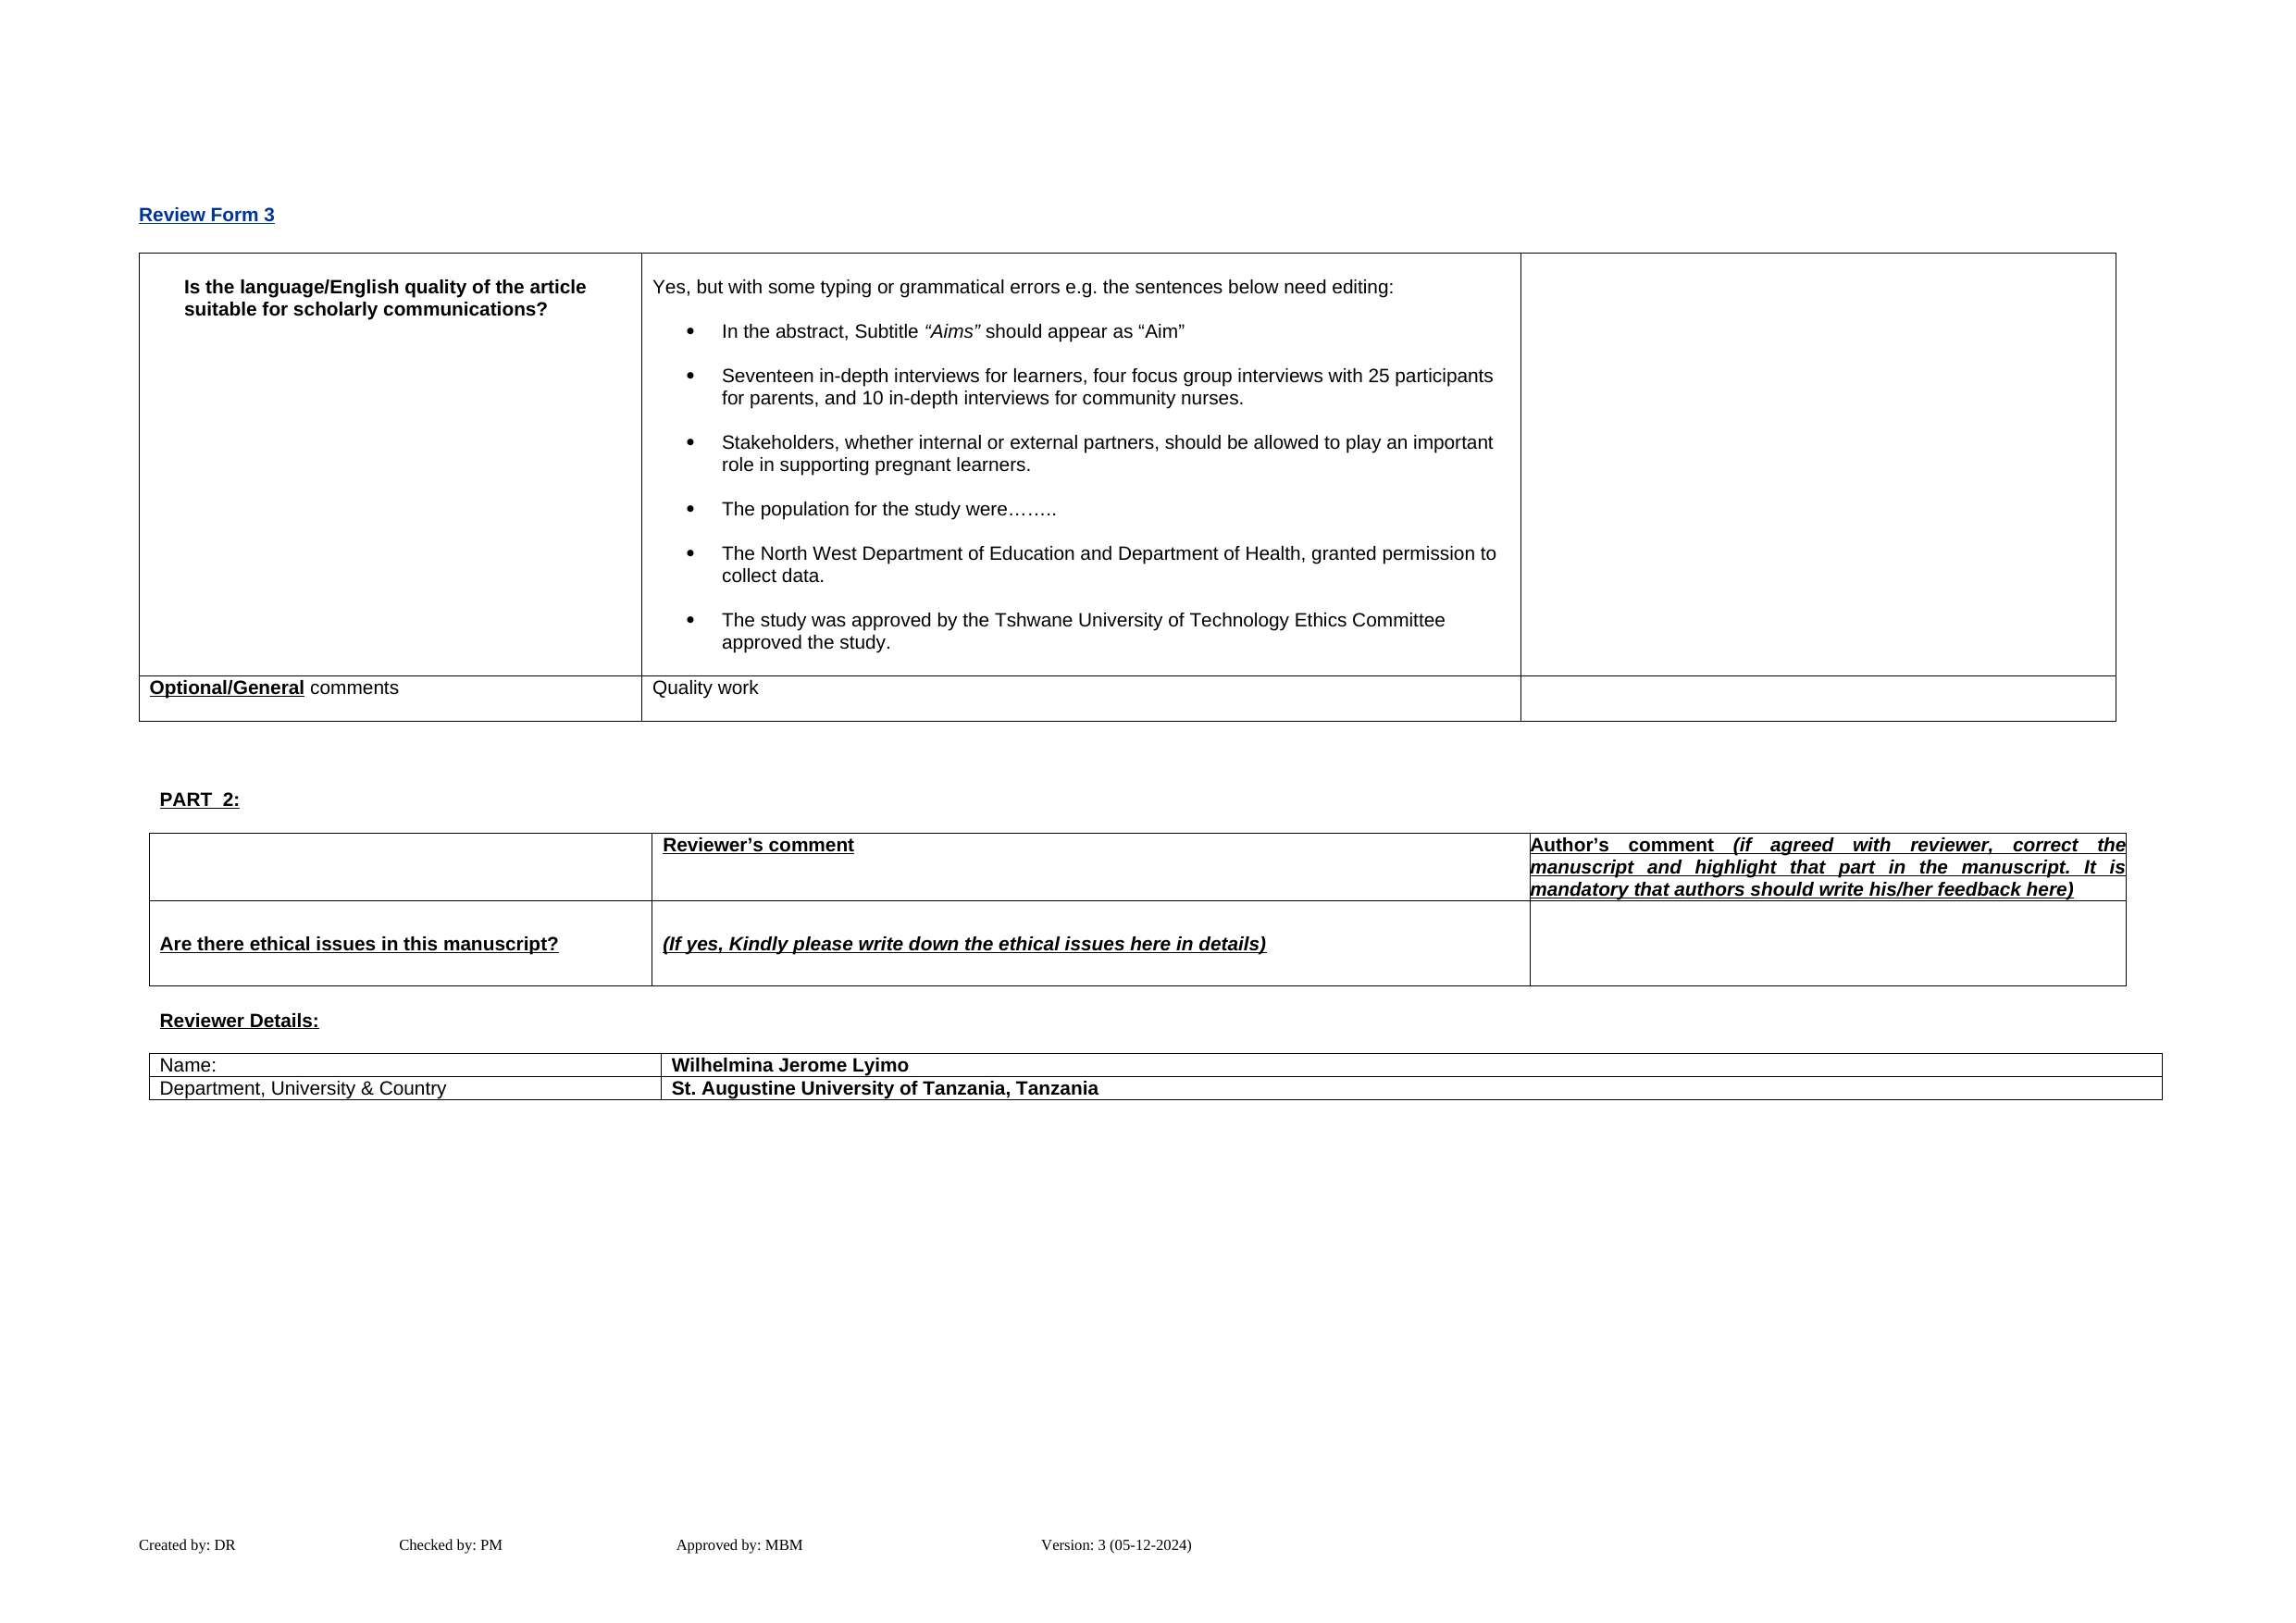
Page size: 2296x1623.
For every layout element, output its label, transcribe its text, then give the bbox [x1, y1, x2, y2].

table_cell Quality work [642, 676, 1520, 721]
table_cell [1521, 254, 2116, 675]
table_cell Is the language/English quality of the article suitable for scholarly communications? [140, 254, 641, 675]
table_cell [1521, 676, 2116, 721]
table_cell Department, University & Country [150, 1077, 661, 1099]
table_cell Author’s comment (if agreed with reviewer, correct the manuscript and highlight that part in the manuscript. It is mandatory that authors should write his/her feedback here) [1531, 834, 2126, 853]
table_cell Are there ethical issues in this manuscript? [150, 901, 652, 985]
table_cell (If yes, Kindly please write down the ethical issues here in details) [652, 901, 1530, 985]
table_header Reviewer Details: [149, 1009, 2162, 1053]
table_cell St. Augustine University of Tanzania, Tanzania [662, 1077, 2162, 1099]
table_cell Author’s comment (if agreed with reviewer, correct the manuscript and highlight that part in the manuscript. It is mandatory that authors should write his/her feedback here) [1531, 876, 2126, 900]
table_cell Reviewer’s comment [652, 834, 1530, 900]
table_cell Wilhelmina Jerome Lyimo [662, 1054, 2162, 1076]
table_cell Author’s comment (if agreed with reviewer, correct the manuscript and highlight that part in the manuscript. It is mandatory that authors should write his/her feedback here) [1531, 854, 2126, 875]
table_cell [1531, 901, 2126, 985]
table_cell Name: [150, 1054, 661, 1076]
table_cell Optional/General comments [140, 676, 641, 721]
table_cell Yes, but with some typing or grammatical errors e.g. the sentences below need editing: In the abstract, Subtitle “Aims” should appear as “Aim” Seventeen in-depth interviews for learners, four focus group interviews with 25 participants for parents, and 10 in-depth interviews for community nurses. Stakeholders, whether internal or external partners, should be allowed to play an important role in supporting pregnant learners. The population for the study were…….. The North West Department of Education and Department of Health, granted permission to collect data. The study was approved by the Tshwane University of Technology Ethics Committee approved the study. [642, 254, 1520, 675]
table_header PART 2: [149, 788, 2127, 833]
table_cell [150, 834, 652, 900]
